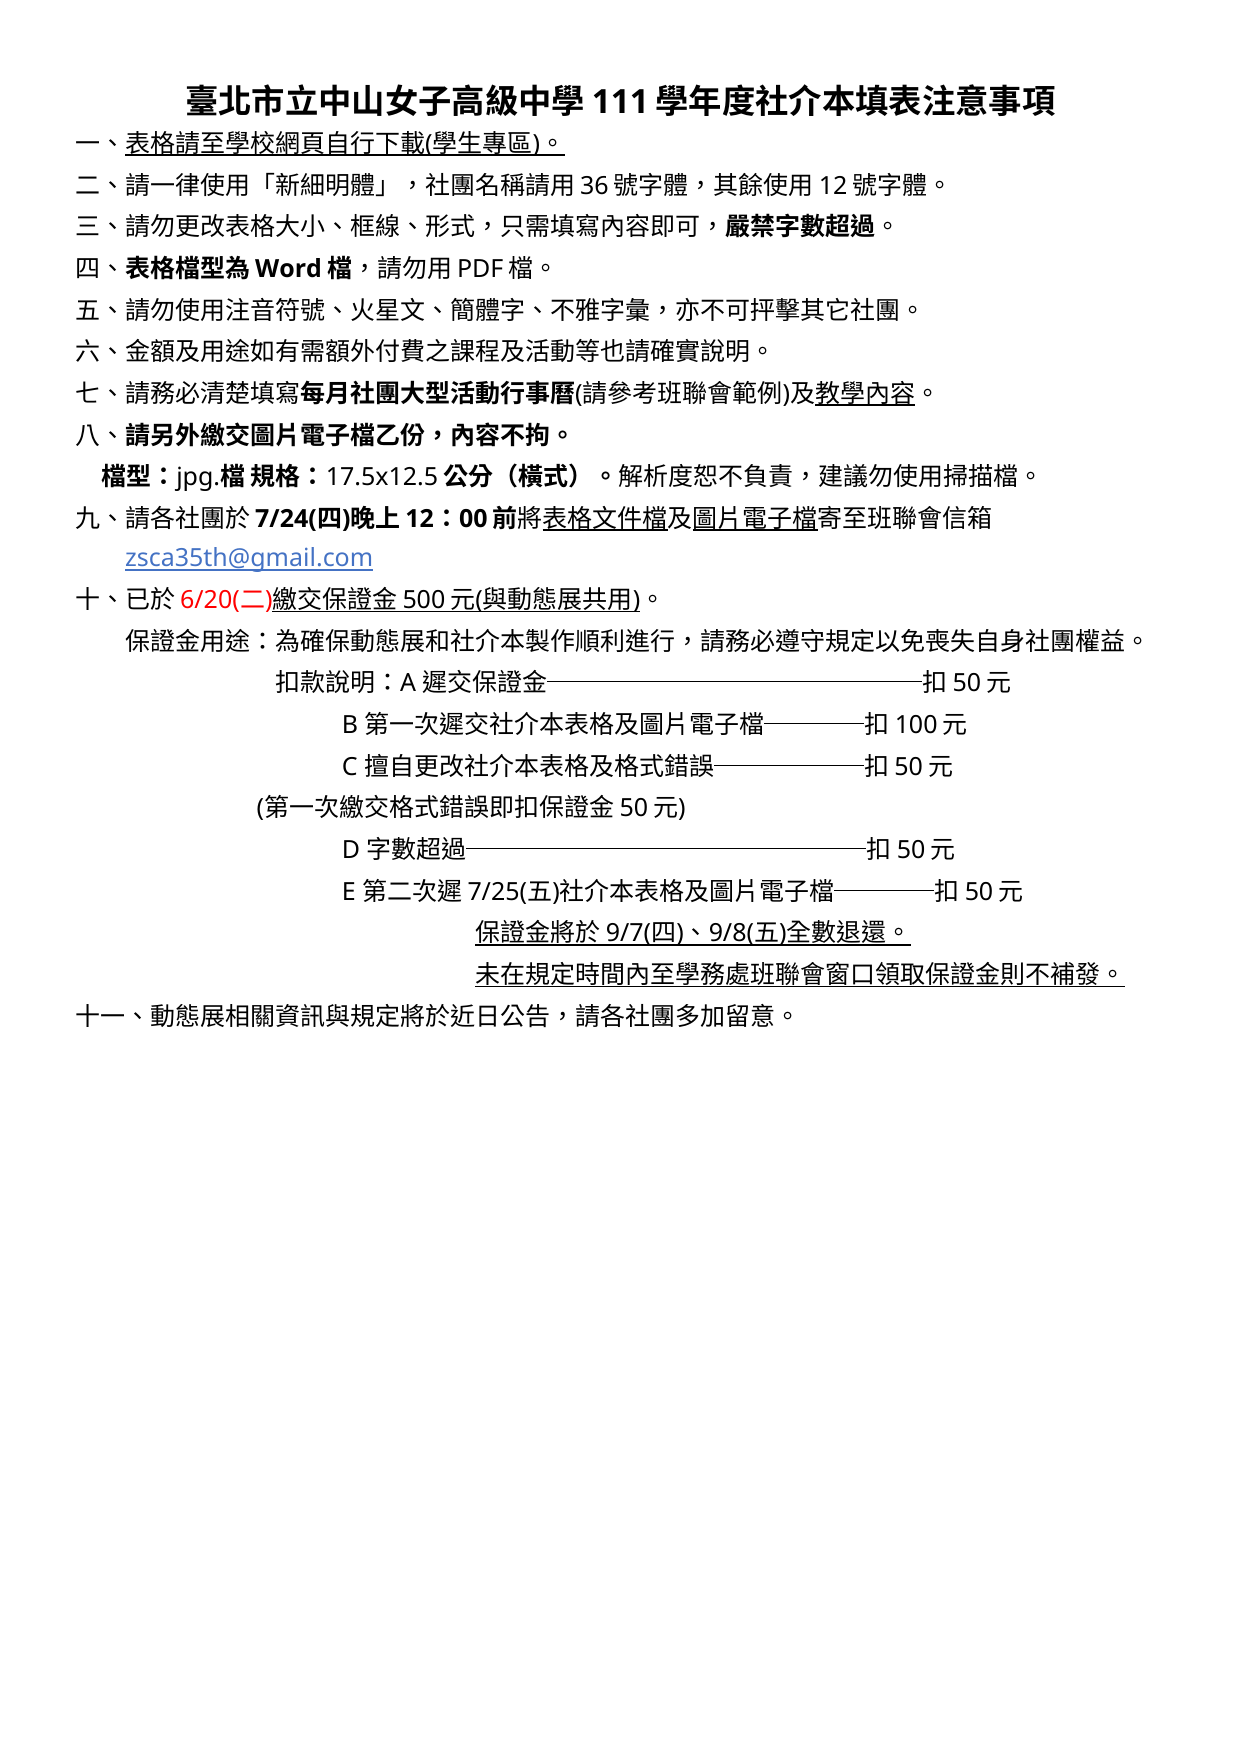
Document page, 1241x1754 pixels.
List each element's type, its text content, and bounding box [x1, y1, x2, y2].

text 臺北市立中山女子高級中學111學年度社介本填表注意事項 [75, 75, 1165, 123]
text 二、請一律使用「新細明體」，社團名稱請用36號字體，其餘使用12號字體。 [75, 165, 1165, 201]
text E 第二次遲7/25(五)社介本表格及圖片電子檔────扣50元 [75, 871, 1165, 907]
text B 第一次遲交社介本表格及圖片電子檔────扣100元 [75, 704, 1165, 741]
text 七、請務必清楚填寫每月社團大型活動行事曆(請參考班聯會範例)及教學內容。 [75, 373, 1165, 410]
text 九、請各社團於7/24(四)晚上12：00前將表格文件檔及圖片電子檔寄至班聯會信箱 [75, 498, 1165, 535]
text 十、已於6/20(二)繳交保證金500元(與動態展共用)。 [75, 579, 1165, 616]
text 保證金用途：為確保動態展和社介本製作順利進行，請務必遵守規定以免喪失自身社團權益。 [125, 621, 1165, 657]
text 六、金額及用途如有需額外付費之課程及活動等也請確實說明。 [75, 332, 1165, 368]
text 扣款說明：A 遲交保證金───────────────扣50元 [75, 663, 1165, 699]
text 保證金將於 9/7(四)、9/8(五)全數退還。 [75, 913, 1165, 949]
text 五、請勿使用注音符號、火星文、簡體字、不雅字彙，亦不可抨擊其它社團。 [75, 290, 1165, 326]
text 四、表格檔型為Word檔，請勿用PDF檔。 [75, 248, 1165, 285]
text C 擅自更改社介本表格及格式錯誤──────扣50元 [75, 746, 1165, 782]
text 一、表格請至學校網頁自行下載(學生專區)。 [75, 123, 1165, 160]
text 三、請勿更改表格大小、框線、形式，只需填寫內容即可，嚴禁字數超過。 [75, 207, 1165, 243]
text 檔型：jpg.檔 規格：17.5x12.5公分（橫式）。解析度恕不負責，建議勿使用掃描檔。 [75, 457, 1165, 493]
text D 字數超過────────────────扣50元 [75, 829, 1165, 866]
text zsca35th@gmail.com [75, 540, 1165, 574]
text 十一、動態展相關資訊與規定將於近日公告，請各社團多加留意。 [75, 996, 1165, 1032]
text 未在規定時間內至學務處班聯會窗口領取保證金則不補發。 [75, 954, 1165, 991]
text 八、請另外繳交圖片電子檔乙份，內容不拘。 [75, 415, 1165, 451]
text (第一次繳交格式錯誤即扣保證金50元) [75, 788, 1165, 824]
